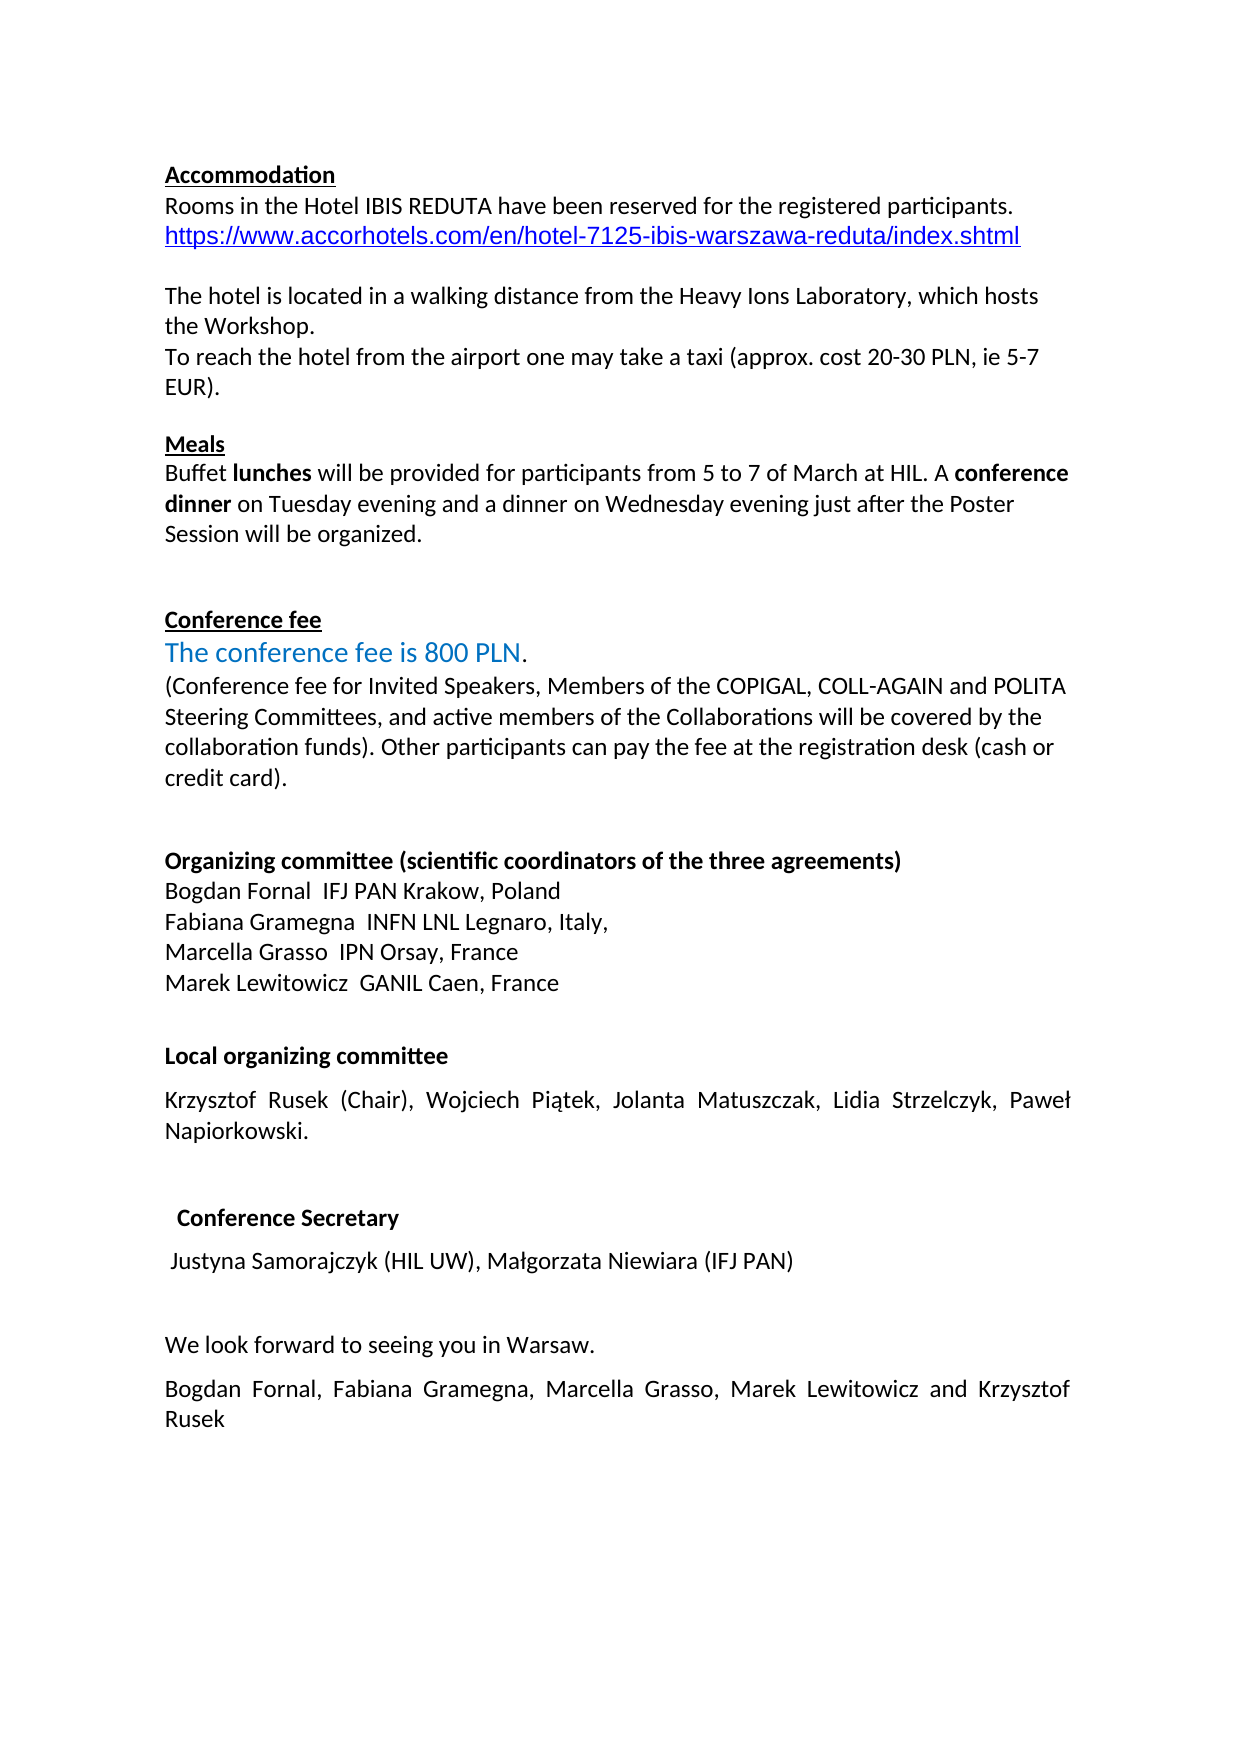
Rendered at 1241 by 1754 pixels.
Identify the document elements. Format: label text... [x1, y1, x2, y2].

text The conference fee is 800 PLN. [164, 634, 1071, 670]
text The hotel is located in a walking distance from the Heavy Ions Laboratory, which hosts the Workshop. [164, 280, 1071, 341]
text Buffet lunches will be provided for participants from 5 to 7 of March at HIL. A conference dinner on Tuesday evening and a dinner on Wednesday evening just after the Poster Session will be organized. [164, 457, 1071, 549]
text https://www.accorhotels.com/en/hotel-7125-ibis-warszawa-reduta/index.shtml [164, 221, 1071, 249]
subtitle Accommodation [164, 160, 1071, 190]
text Bogdan Fornal IFJ PAN Krakow, Poland [164, 875, 1071, 906]
text Local organizing committee [164, 1040, 1071, 1071]
text Justyna Samorajczyk (HIL UW), Małgorzata Niewiara (IFJ PAN) [164, 1246, 1071, 1276]
text Organizing committee (scientific coordinators of the three agreements) [164, 845, 1071, 875]
text To reach the hotel from the airport one may take a taxi (approx. cost 20-30 PLN, ie 5-7 EUR). [164, 341, 1071, 402]
text (Conference fee for Invited Speakers, Members of the COPIGAL, COLL-AGAIN and POLITA Steering Committees, and active members of the Collaborations will be covered by the collaboration funds). Other participants can pay the fee at the registration desk (cash or credit card). [164, 670, 1071, 792]
text Marcella Grasso IPN Orsay, France [164, 936, 1071, 967]
text Fabiana Gramegna INFN LNL Legnaro, Italy, [164, 906, 1071, 936]
text Meals [164, 433, 1071, 457]
text We look forward to seeing you in Warsaw. [164, 1329, 1071, 1359]
text Marek Lewitowicz GANIL Caen, France [164, 967, 1071, 997]
text Conference Secretary [177, 1202, 1071, 1232]
text Conference fee [164, 604, 1071, 634]
subtitle Rooms in the Hotel IBIS REDUTA have been reserved for the registered participants. [164, 190, 1071, 221]
text Krzysztof Rusek (Chair), Wojciech Piątek, Jolanta Matuszczak, Lidia Strzelczyk, Paweł Napiorkowski. [164, 1084, 1071, 1146]
text Bogdan Fornal, Fabiana Gramegna, Marcella Grasso, Marek Lewitowicz and Krzysztof Rusek [164, 1373, 1071, 1434]
